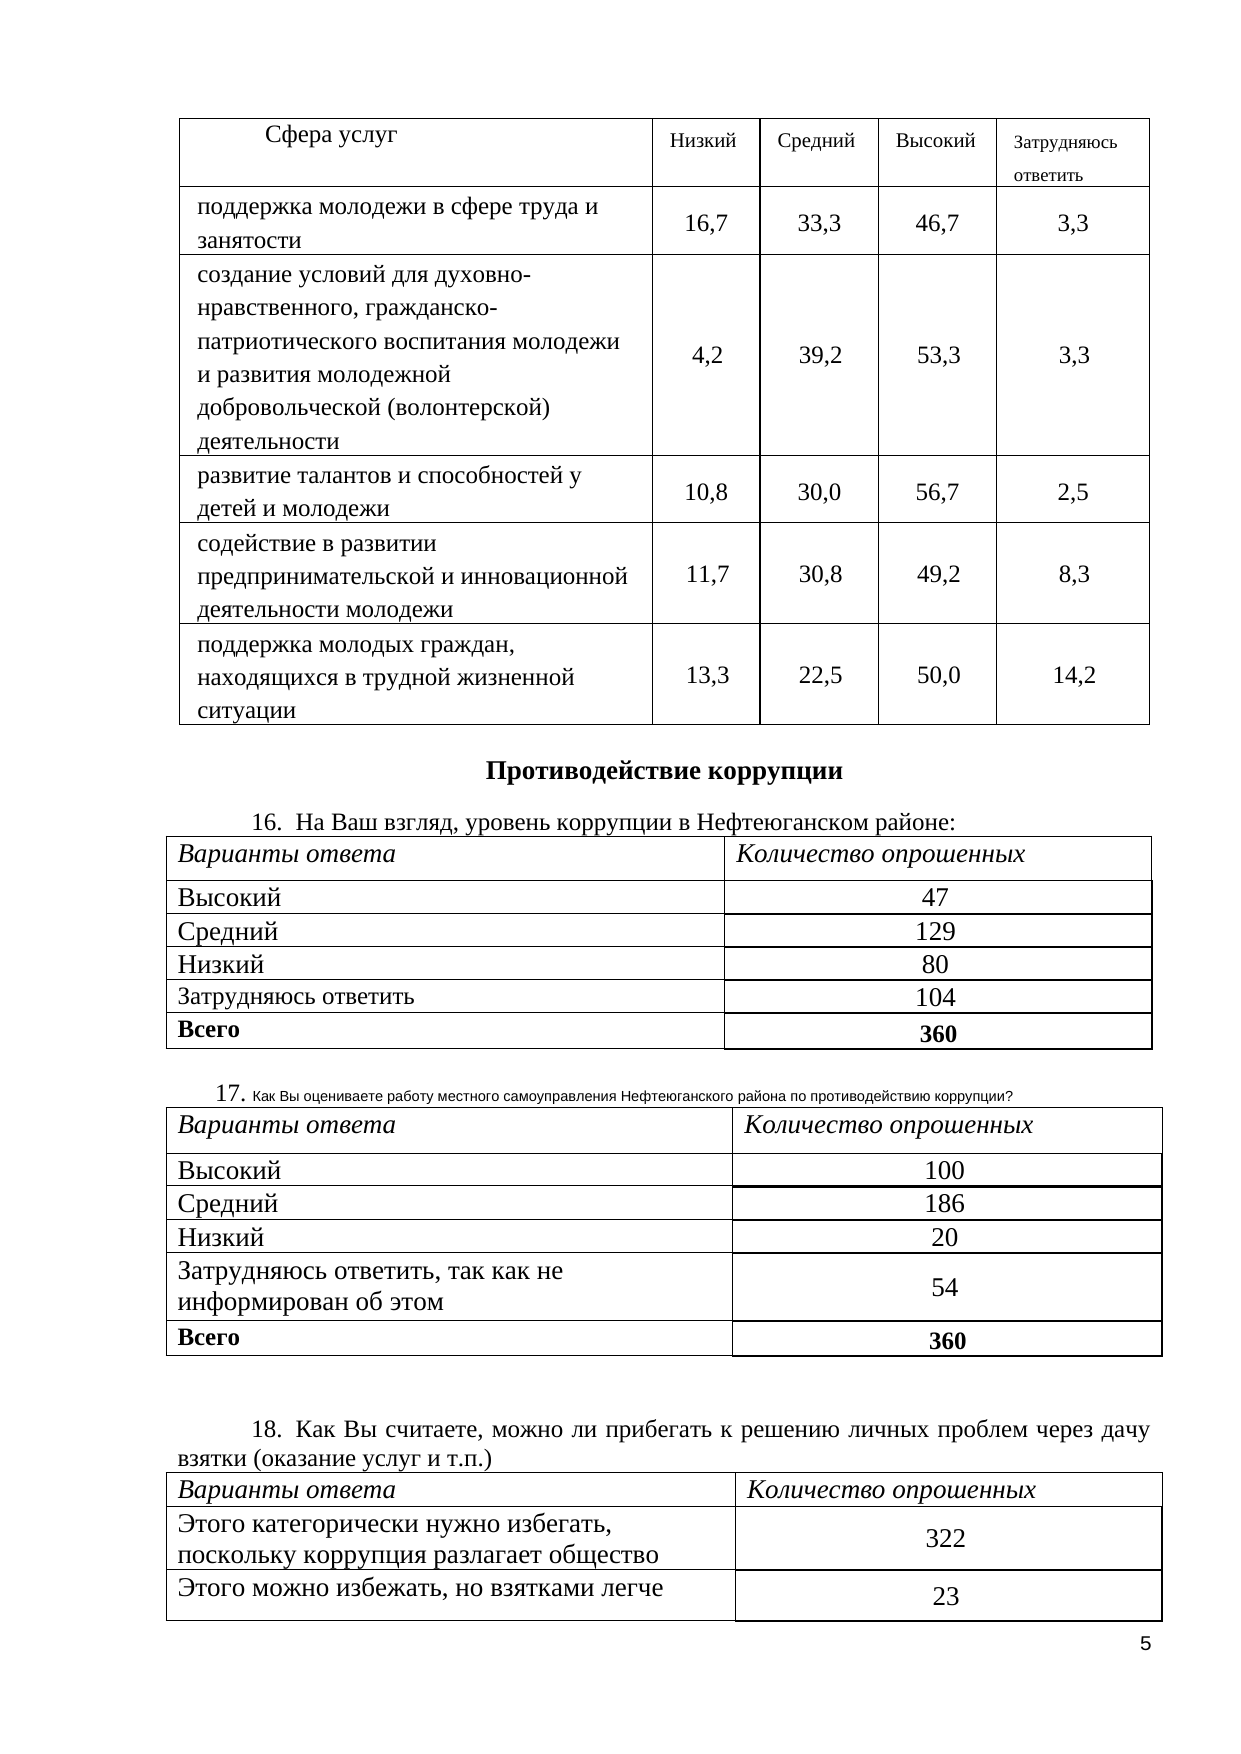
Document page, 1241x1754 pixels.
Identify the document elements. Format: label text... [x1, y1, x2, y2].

table_header Высокий [879, 119, 996, 186]
table_cell 4,2 [653, 255, 759, 454]
table_cell Низкий [167, 947, 724, 979]
table_cell 46,7 [879, 187, 996, 253]
table_header Сфера услуг [180, 119, 652, 186]
table_header Количество опрошенных [736, 1473, 1162, 1506]
table_cell 186 [733, 1188, 1161, 1218]
table_cell 49,2 [879, 523, 996, 623]
table_header Варианты ответа [167, 1473, 735, 1506]
table_cell развитие талантов и способностей у детей и молодежи [180, 456, 652, 522]
table_cell 47 [725, 881, 1151, 913]
table_cell Средний [167, 914, 724, 946]
table_cell Всего [167, 1321, 732, 1355]
table_cell Высокий [167, 1154, 732, 1185]
list Как Вы считаете, можно ли прибегать к решению личных проблем через дачу взятки (оказание услуг и т.п.) [177, 1414, 1152, 1472]
table_cell 23 [736, 1571, 1161, 1620]
table_cell 11,7 [653, 523, 759, 623]
table_cell 322 [736, 1507, 1161, 1569]
table_header Варианты ответа [167, 1108, 732, 1153]
table_cell 10,8 [653, 456, 759, 522]
table_cell Низкий [167, 1220, 732, 1252]
table_cell Этого категорически нужно избегать, поскольку коррупция разлагает общество [167, 1507, 735, 1569]
table_cell поддержка молодых граждан, находящихся в трудной жизненной ситуации [180, 624, 652, 724]
table_cell 16,7 [653, 187, 759, 253]
table_cell 3,3 [997, 187, 1149, 253]
table_cell 2,5 [997, 456, 1149, 522]
table_header Количество опрошенных [725, 837, 1151, 880]
table_cell 54 [733, 1254, 1161, 1319]
table_cell Средний [167, 1186, 732, 1218]
table_cell 30,8 [761, 523, 878, 623]
table_cell 129 [725, 915, 1151, 946]
table_cell содействие в развитии предпринимательской и инновационной деятельности молодежи [180, 523, 652, 623]
table_cell 100 [733, 1154, 1161, 1185]
table_cell 8,3 [997, 523, 1149, 623]
table_cell Всего [167, 1013, 724, 1048]
list На Ваш взгляд, уровень коррупции в Нефтеюганском районе: [177, 807, 1152, 836]
list Как Вы оцениваете работу местного самоуправления Нефтеюганского района по противодействию коррупции? [215, 1078, 1152, 1107]
table_cell 33,3 [761, 187, 878, 253]
table_cell 53,3 [879, 255, 996, 454]
table_cell 360 [725, 1014, 1151, 1048]
table_cell 80 [725, 948, 1151, 979]
table_cell 39,2 [761, 255, 878, 454]
table_header Количество опрошенных [733, 1108, 1162, 1153]
table_cell 104 [725, 981, 1151, 1012]
table_header Низкий [653, 119, 759, 186]
table_cell 3,3 [997, 255, 1149, 454]
table_cell поддержка молодежи в сфере труда и занятости [180, 187, 652, 253]
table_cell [167, 1570, 735, 1620]
table_cell 22,5 [761, 624, 878, 724]
table_cell 56,7 [879, 456, 996, 522]
table_cell создание условий для духовно-нравственного, гражданско-патриотического воспитания молодежи и развития молодежной добровольческой (волонтерской) деятельности [180, 255, 652, 454]
table_cell 14,2 [997, 624, 1149, 724]
table_header Затрудняюсь ответить [997, 119, 1149, 186]
table_cell 30,0 [761, 456, 878, 522]
table_cell 13,3 [653, 624, 759, 724]
table_cell 360 [733, 1322, 1161, 1355]
table_cell 50,0 [879, 624, 996, 724]
table_header Средний [761, 119, 878, 186]
table_cell Затрудняюсь ответить [167, 980, 724, 1012]
table_cell Затрудняюсь ответить, так как не информирован об этом [167, 1253, 732, 1319]
table_cell 20 [733, 1221, 1161, 1252]
table_header Варианты ответа [167, 837, 724, 880]
text Противодействие коррупции [177, 754, 1152, 785]
table_cell Высокий [167, 881, 724, 913]
